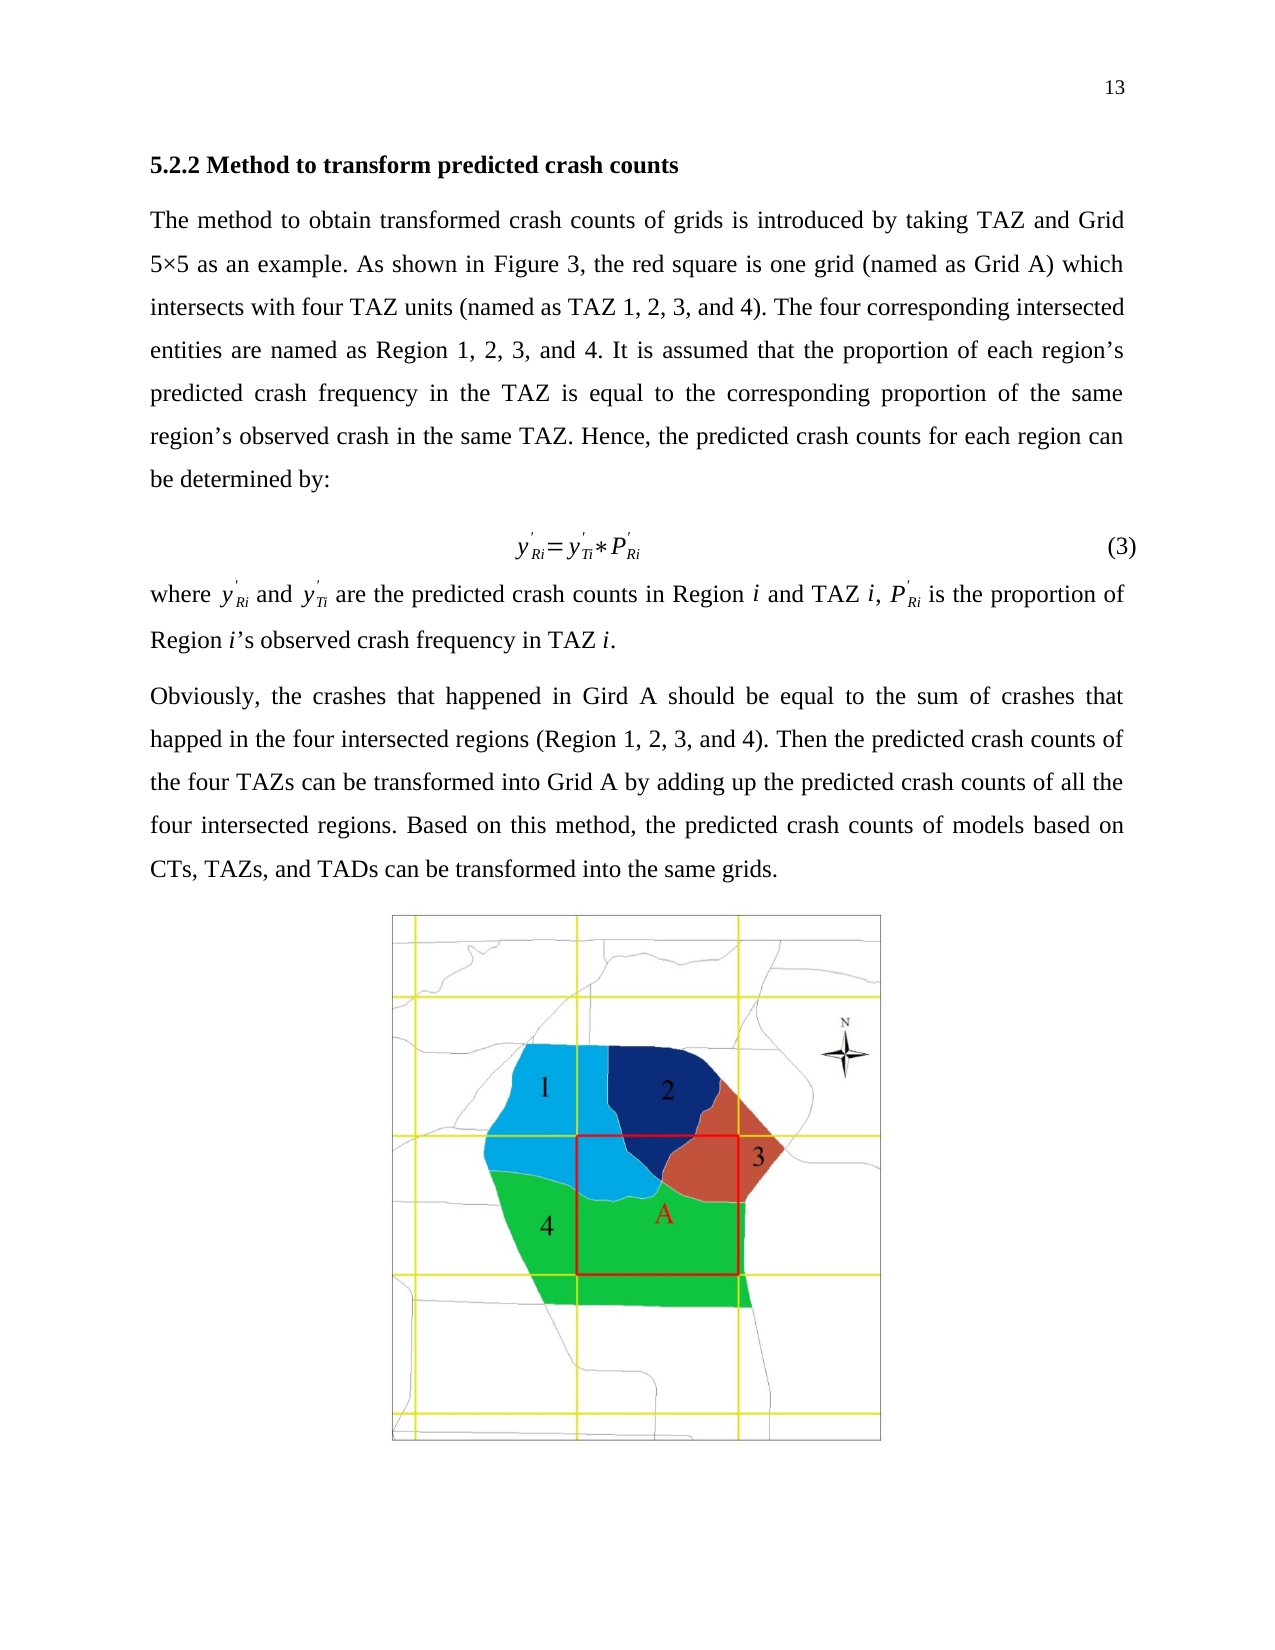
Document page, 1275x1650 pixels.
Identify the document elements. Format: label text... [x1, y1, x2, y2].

table_header (3) [1005, 528, 1147, 576]
text The method to obtain transformed crash counts of grids is introduced by taking TAZ and Grid 5×5 as an example. As shown in Figure 3, the red square is one grid (named as Grid A) which intersects with four TAZ units (named as TAZ 1, 2, 3, and 4). The four corresponding intersected entities are named as Region 1, 2, 3, and 4. It is assumed that the proportion of each region’s predicted crash frequency in the TAZ is equal to the corresponding proportion of the same region’s observed crash in the same TAZ. Hence, the predicted crash counts for each region can be determined by: [150, 206, 1125, 493]
table_header [150, 528, 1005, 576]
text Obviously, the crashes that happened in Gird A should be equal to the sum of crashes that happed in the four intersected regions (Region 1, 2, 3, and 4). Then the predicted crash counts of the four TAZs can be transformed into Grid A by adding up the predicted crash counts of all the four intersected regions. Based on this method, the predicted crash counts of models based on CTs, TAZs, and TADs can be transformed into the same grids. [150, 681, 1125, 882]
text 5.2.2 Method to transform predicted crash counts [150, 150, 1125, 179]
text where and are the predicted crash counts in Region and TAZ , is the proportion of Region ’s observed crash frequency in TAZ . [150, 576, 1125, 654]
picture [388, 909, 887, 1450]
